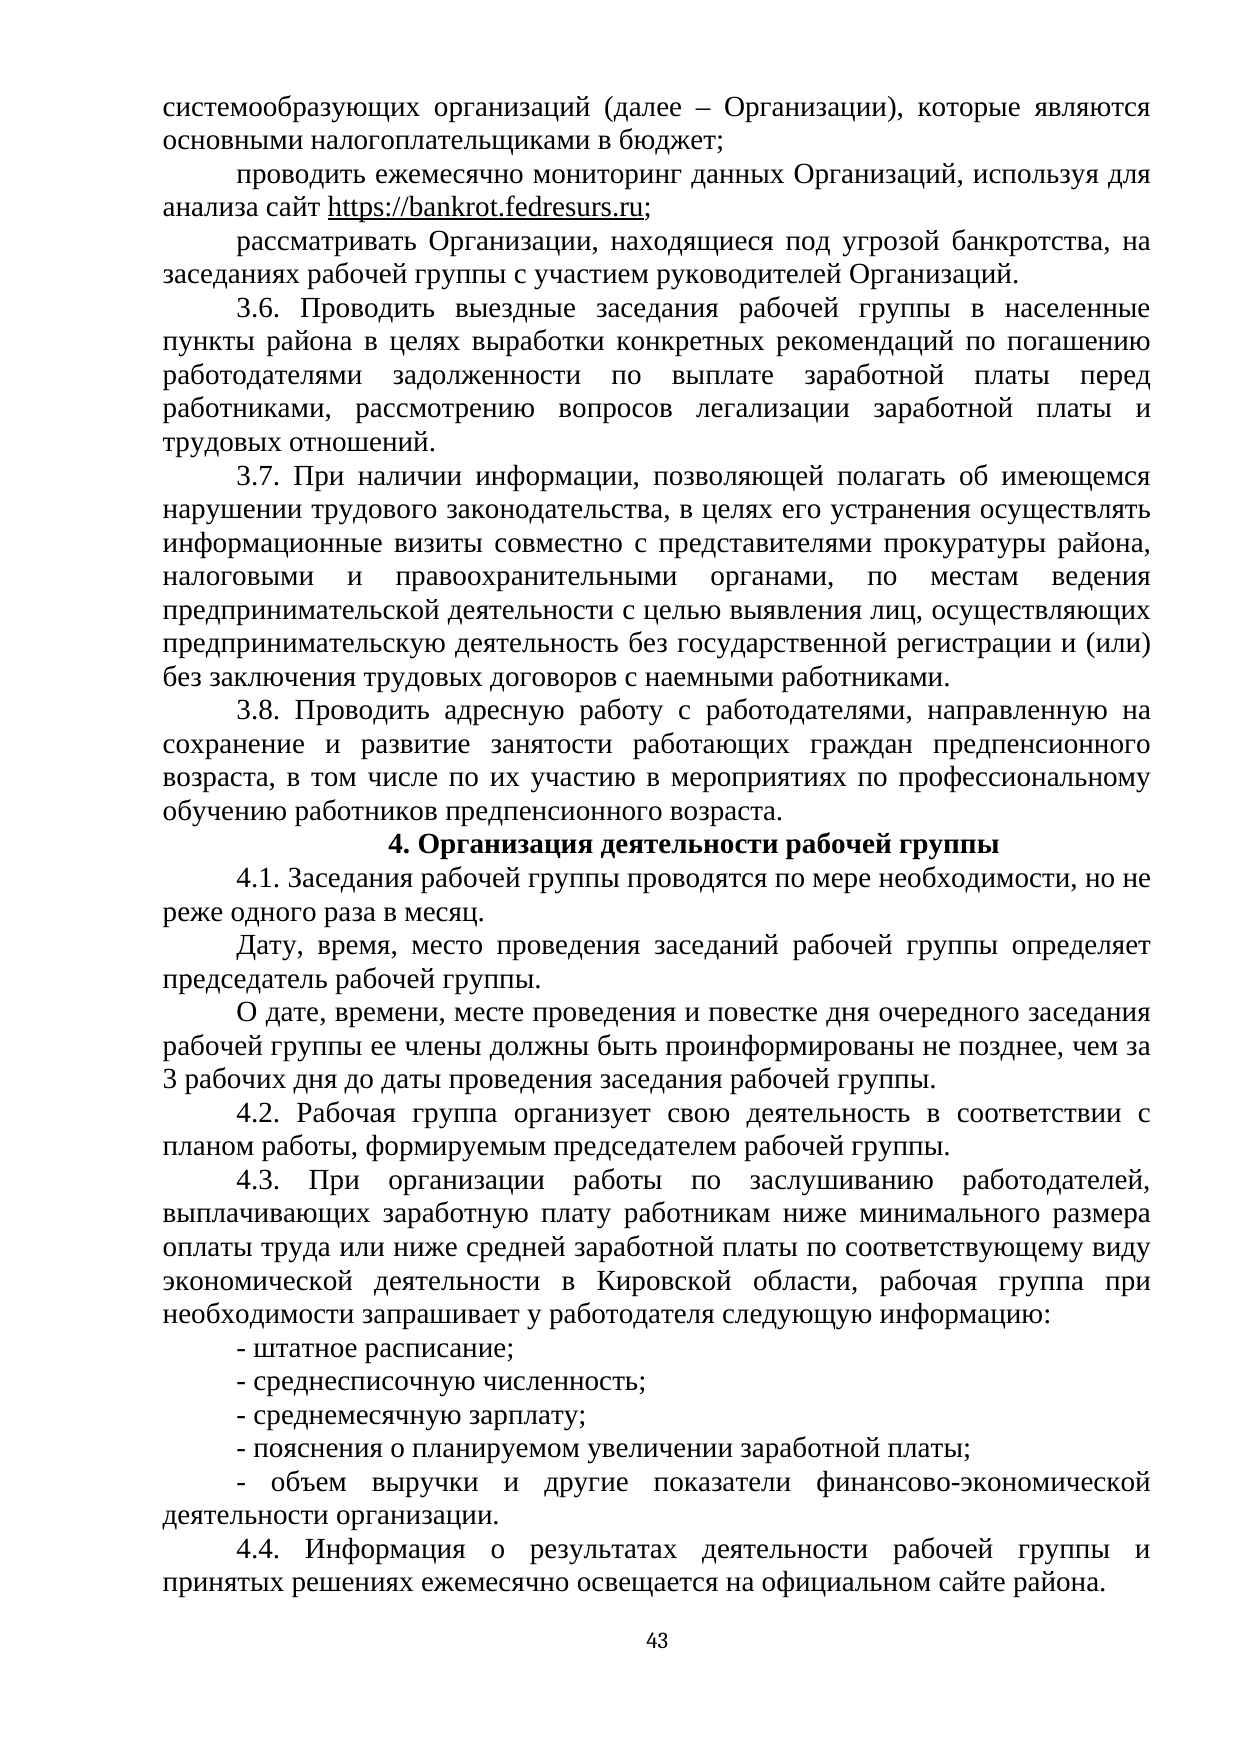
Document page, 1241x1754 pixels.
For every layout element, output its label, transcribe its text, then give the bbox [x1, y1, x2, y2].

text проводить ежемесячно мониторинг данных Организаций, используя для анализа сайт https://bankrot.fedresurs.ru; [162, 156, 1152, 223]
text рассматривать Организации, находящиеся под угрозой банкротства, на заседаниях рабочей группы с участием руководителей Организаций. [162, 223, 1152, 290]
text - штатное расписание; [162, 1330, 1152, 1363]
text - объем выручки и другие показатели финансово-экономической деятельности организации. [162, 1464, 1152, 1531]
text 4.4. Информация о результатах деятельности рабочей группы и принятых решениях ежемесячно освещается на официальном сайте района. [162, 1531, 1152, 1598]
text - среднесписочную численность; [162, 1363, 1152, 1397]
text 3.6. Проводить выездные заседания рабочей группы в населенные пункты района в целях выработки конкретных рекомендаций по погашению работодателями задолженности по выплате заработной платы перед работниками, рассмотрению вопросов легализации заработной платы и трудовых отношений. [162, 290, 1152, 458]
text 4.1. Заседания рабочей группы проводятся по мере необходимости, но не реже одного раза в месяц. [162, 860, 1152, 927]
text 3.8. Проводить адресную работу с работодателями, направленную на сохранение и развитие занятости работающих граждан предпенсионного возраста, в том числе по их участию в мероприятиях по профессиональному обучению работников предпенсионного возраста. [162, 692, 1152, 827]
text О дате, времени, месте проведения и повестке дня очередного заседания рабочей группы ее члены должны быть проинформированы не позднее, чем за 3 рабочих дня до даты проведения заседания рабочей группы. [162, 994, 1152, 1095]
text - пояснения о планируемом увеличении заработной платы; [162, 1430, 1152, 1464]
text 4.2. Рабочая группа организует свою деятельность в соответствии с планом работы, формируемым председателем рабочей группы. [162, 1095, 1152, 1162]
text Дату, время, место проведения заседаний рабочей группы определяет председатель рабочей группы. [162, 927, 1152, 994]
text 3.7. При наличии информации, позволяющей полагать об имеющемся нарушении трудового законодательства, в целях его устранения осуществлять информационные визиты совместно с представителями прокуратуры района, налоговыми и правоохранительными органами, по местам ведения предпринимательской деятельности с целью выявления лиц, осуществляющих предпринимательскую деятельность без государственной регистрации и (или) без заключения трудовых договоров с наемными работниками. [162, 458, 1152, 692]
text 4. Организация деятельности рабочей группы [162, 827, 1152, 860]
text - среднемесячную зарплату; [162, 1397, 1152, 1430]
text 4.3. При организации работы по заслушиванию работодателей, выплачивающих заработную плату работникам ниже минимального размера оплаты труда или ниже средней заработной платы по соответствующему виду экономической деятельности в Кировской области, рабочая группа при необходимости запрашивает у работодателя следующую информацию: [162, 1162, 1152, 1330]
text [162, 89, 1152, 156]
